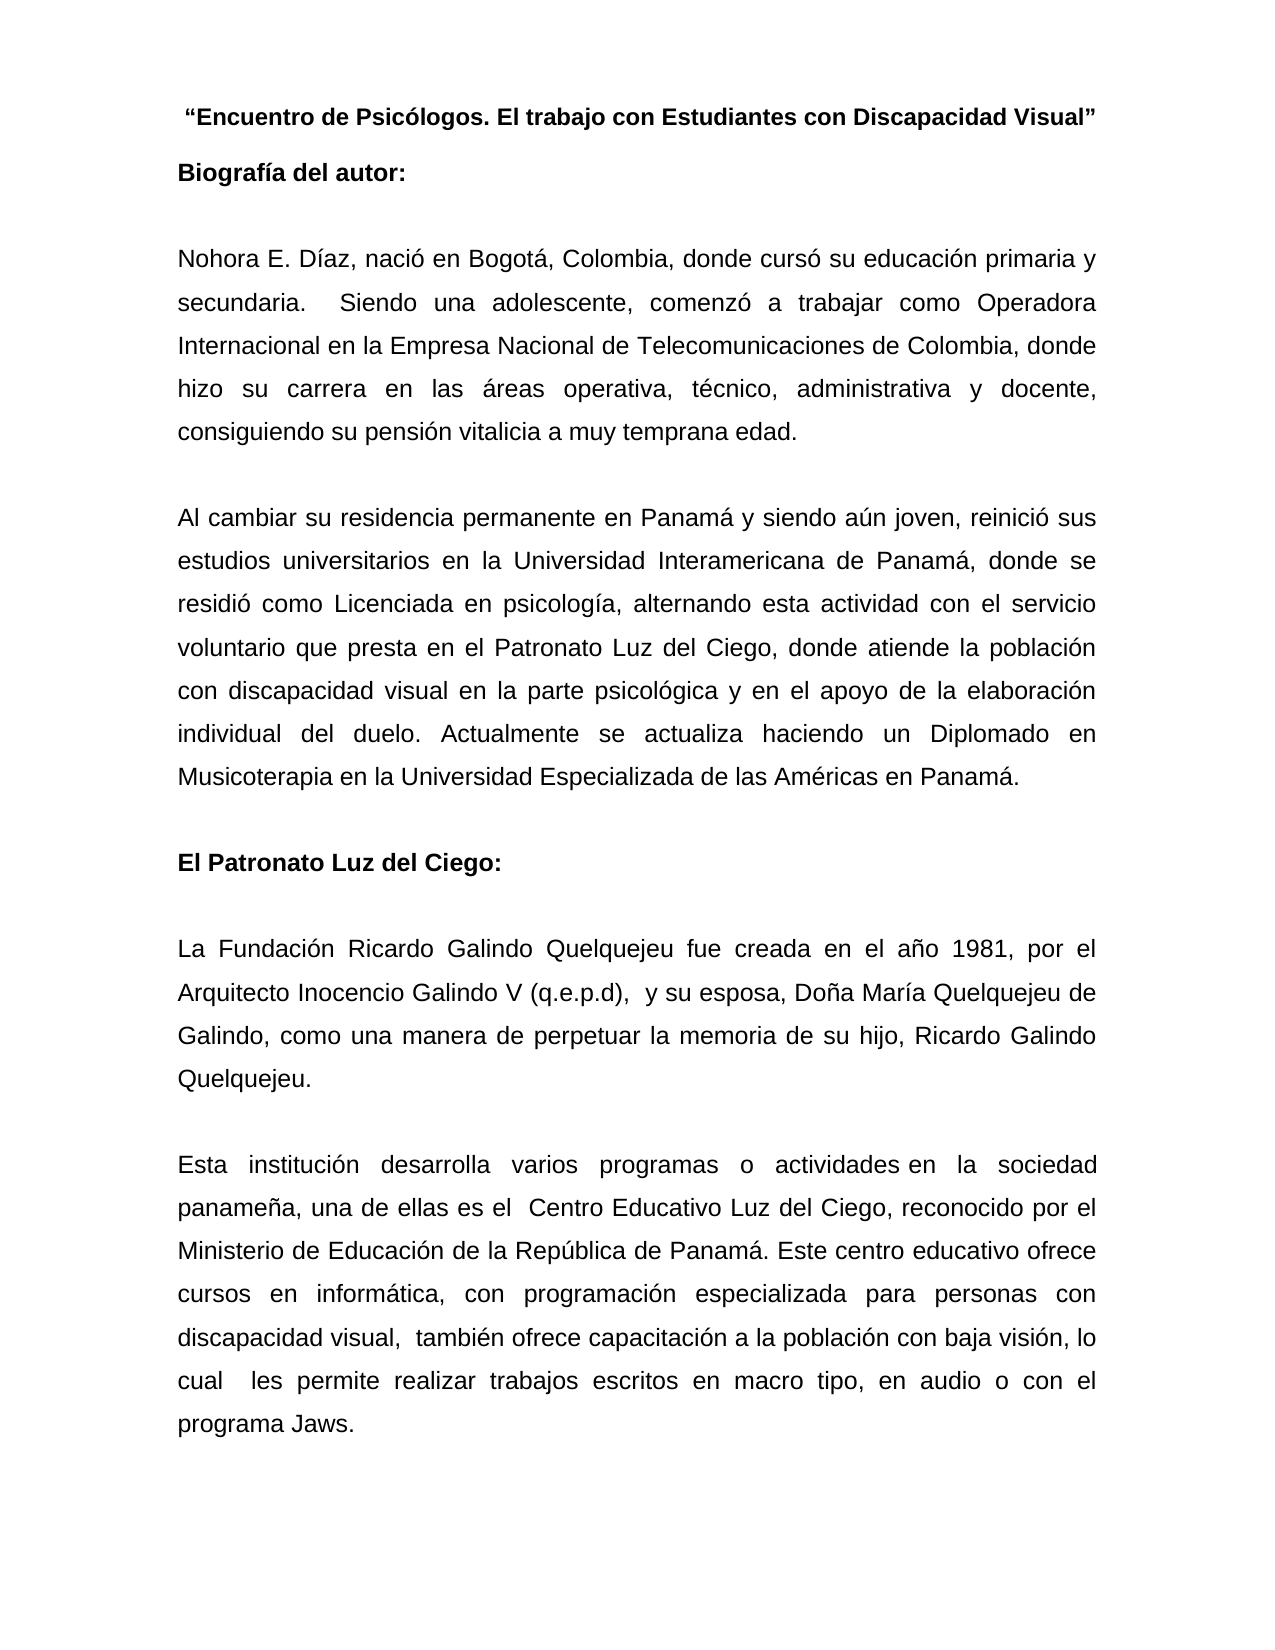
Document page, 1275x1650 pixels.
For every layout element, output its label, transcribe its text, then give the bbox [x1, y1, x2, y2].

text La Fundación Ricardo Galindo Quelquejeu fue creada en el año 1981, por el Arquitecto Inocencio Galindo V (q.e.p.d), y su esposa, Doña María Quelquejeu de Galindo, como una manera de perpetuar la memoria de su hijo, Ricardo Galindo Quelquejeu. [177, 934, 1098, 1092]
text El Patronato Luz del Ciego: [177, 848, 1098, 877]
text Nohora E. Díaz, nació en Bogotá, Colombia, donde cursó su educación primaria y secundaria. Siendo una adolescente, comenzó a trabajar como Operadora Internacional en la Empresa Nacional de Telecomunicaciones de Colombia, donde hizo su carrera en las áreas operativa, técnico, administrativa y docente, consiguiendo su pensión vitalicia a muy temprana edad. [177, 244, 1098, 446]
text Biografía del autor: [177, 158, 1098, 187]
text Al cambiar su residencia permanente en Panamá y siendo aún joven, reinició sus estudios universitarios en la Universidad Interamericana de Panamá, donde se residió como Licenciada en psicología, alternando esta actividad con el servicio voluntario que presta en el Patronato Luz del Ciego, donde atiende la población con discapacidad visual en la parte psicológica y en el apoyo de la elaboración individual del duelo. Actualmente se actualiza haciendo un Diplomado en Musicoterapia en la Universidad Especializada de las Américas en Panamá. [177, 503, 1098, 791]
text Esta institución desarrolla varios programas o actividades en la sociedad panameña, una de ellas es el Centro Educativo Luz del Ciego, reconocido por el Ministerio de Educación de la República de Panamá. Este centro educativo ofrece cursos en informática, con programación especializada para personas con discapacidad visual, también ofrece capacitación a la población con baja visión, lo cual les permite realizar trabajos escritos en macro tipo, en audio o con el programa Jaws. [177, 1150, 1098, 1437]
